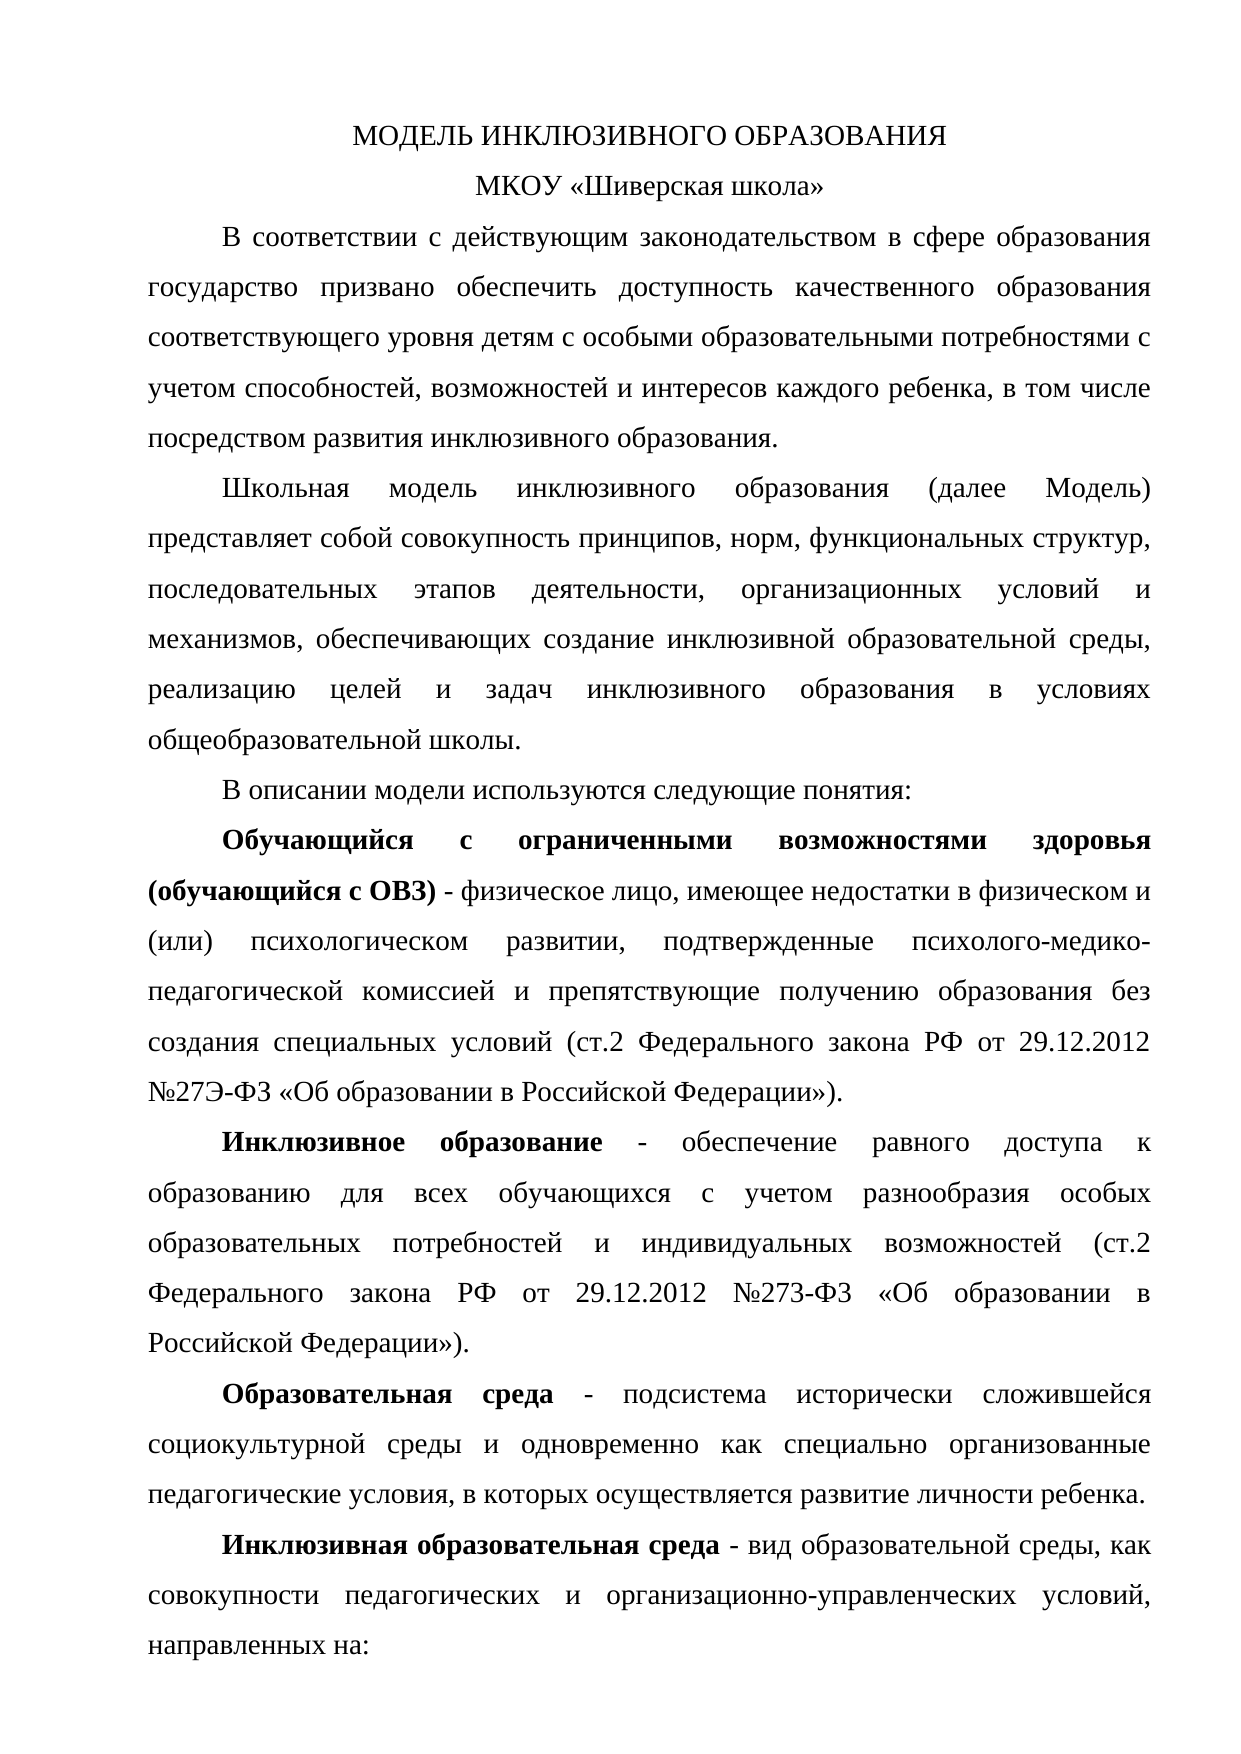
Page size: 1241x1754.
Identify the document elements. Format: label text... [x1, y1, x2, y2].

text Инклюзивная образовательная среда - вид образовательной среды, как совокупности педагогических и организационно-управленческих условий, направленных на: [148, 1527, 1152, 1661]
text МКОУ «Шиверская школа» [148, 168, 1152, 202]
text МОДЕЛЬ ИНКЛЮЗИВНОГО ОБРАЗОВАНИЯ [148, 118, 1152, 152]
text Школьная модель инклюзивного образования (далее Модель) представляет собой совокупность принципов, норм, функциональных структур, последовательных этапов деятельности, организационных условий и механизмов, обеспечивающих создание инклюзивной образовательной среды, реализацию целей и задач инклюзивного образования в условиях общеобразовательной школы. [148, 470, 1152, 755]
text Образовательная среда - подсистема исторически сложившейся социокультурной среды и одновременно как специально организованные педагогические условия, в которых осуществляется развитие личности ребенка. [148, 1376, 1152, 1510]
text Инклюзивное образование - обеспечение равного доступа к образованию для всех обучающихся с учетом разнообразия особых образовательных потребностей и индивидуальных возможностей (ст.2 Федерального закона РФ от 29.12.2012 №273-Ф3 «Об образовании в Российской Федерации»). [148, 1124, 1152, 1359]
text Обучающийся с ограниченными возможностями здоровья (обучающийся с ОВЗ) - физическое лицо, имеющее недостатки в физическом и (или) психологическом развитии, подтвержденные психолого-медико-педагогической комиссией и препятствующие получению образования без создания специальных условий (ст.2 Федерального закона РФ от 29.12.2012 №27Э-ФЗ «Об образовании в Российской Федерации»). [148, 822, 1152, 1108]
text В описании модели используются следующие понятия: [148, 772, 1152, 806]
text В соответствии с действующим законодательством в сфере образования государство призвано обеспечить доступность качественного образования соответствующего уровня детям с особыми образовательными потребностями с учетом способностей, возможностей и интересов каждого ребенка, в том числе посредством развития инклюзивного образования. [148, 219, 1152, 453]
